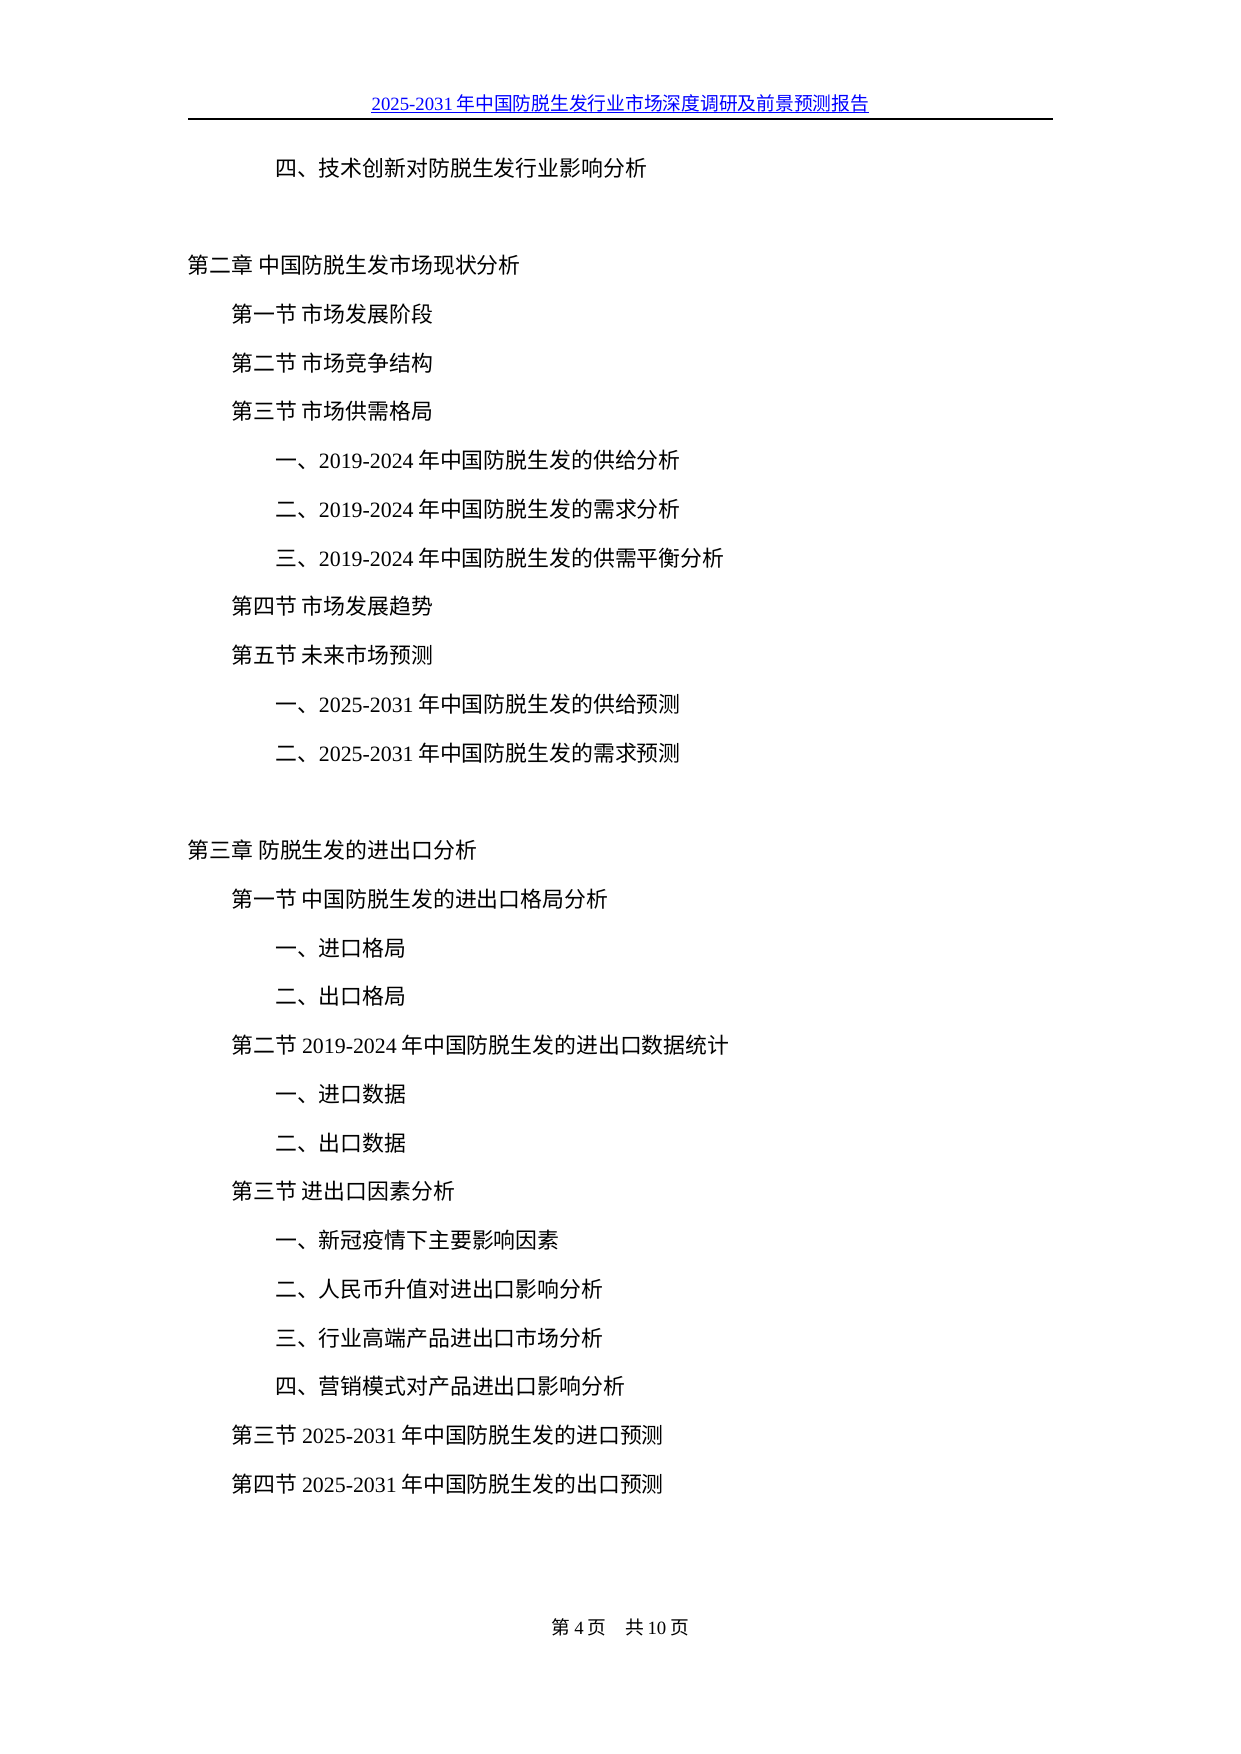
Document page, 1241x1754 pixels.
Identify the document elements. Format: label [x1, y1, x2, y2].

text [187, 150, 1053, 1499]
